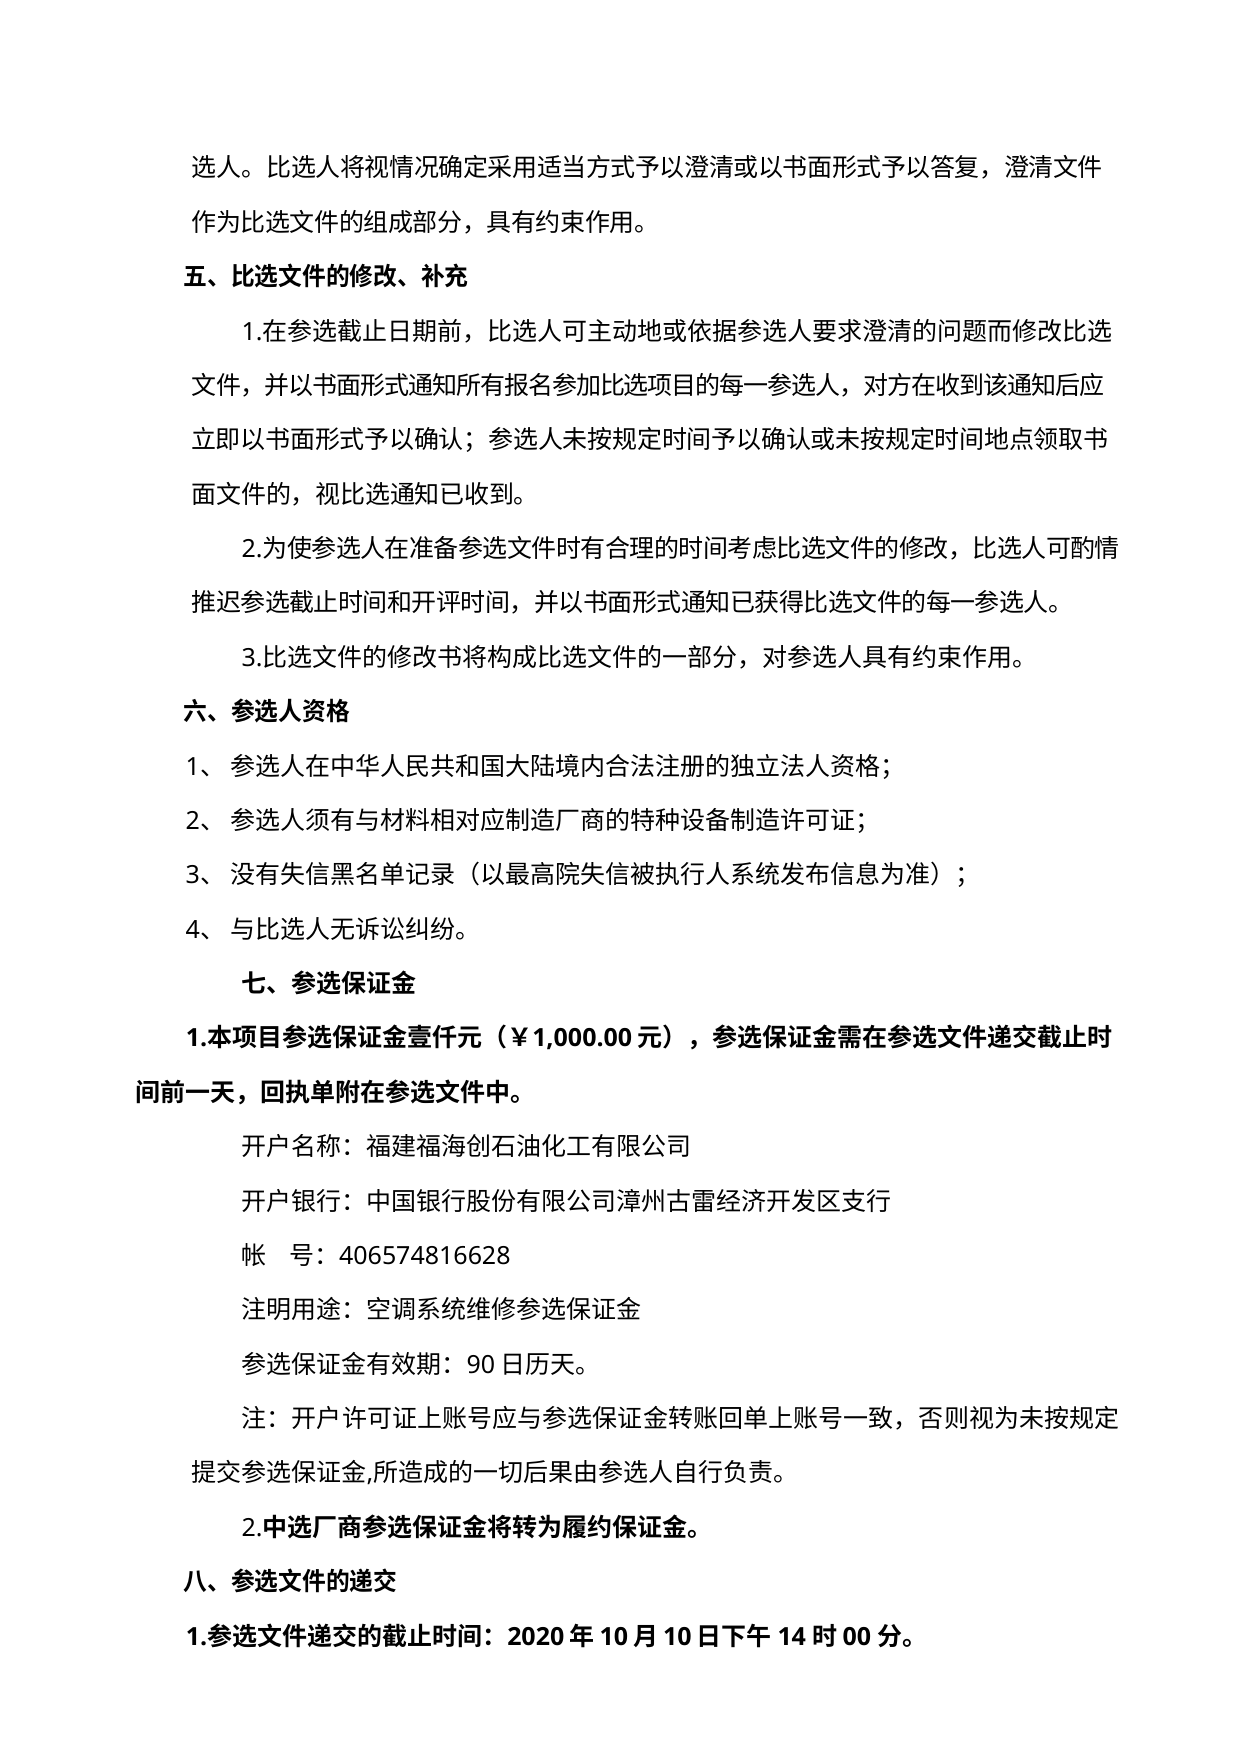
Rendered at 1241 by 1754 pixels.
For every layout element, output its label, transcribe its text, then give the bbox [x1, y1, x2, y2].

subtitle 八、参选文件的递交 [135, 1562, 1121, 1598]
subtitle 五、比选文件的修改、补充 [135, 257, 1121, 293]
text 3.比选文件的修改书将构成比选文件的一部分，对参选人具有约束作用。 [191, 637, 1121, 673]
list 参选人在中华人民共和国大陆境内合法注册的独立法人资格； [135, 746, 1121, 782]
text 注：开户许可证上账号应与参选保证金转账回单上账号一致，否则视为未按规定提交参选保证金,所造成的一切后果由参选人自行负责。 [191, 1398, 1121, 1489]
text 开户名称：福建福海创石油化工有限公司 [191, 1127, 1121, 1163]
text 七、参选保证金 [191, 963, 1121, 1000]
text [191, 148, 1121, 238]
text 1.在参选截止日期前，比选人可主动地或依据参选人要求澄清的问题而修改比选文件，并以书面形式通知所有报名参加比选项目的每一参选人，对方在收到该通知后应立即以书面形式予以确认；参选人未按规定时间予以确认或未按规定时间地点领取书面文件的，视比选通知已收到。 [191, 311, 1121, 510]
subtitle 六、参选人资格 [135, 692, 1121, 728]
subtitle 1.本项目参选保证金壹仟元（￥1,000.00元），参选保证金需在参选文件递交截止时间前一天，回执单附在参选文件中。 [135, 1018, 1121, 1108]
list 与比选人无诉讼纠纷。 [135, 909, 1121, 945]
text 帐 号：406574816628 [191, 1235, 1121, 1272]
text 注明用途：空调系统维修参选保证金 [191, 1290, 1121, 1326]
text 2.中选厂商参选保证金将转为履约保证金。 [191, 1507, 1121, 1543]
text 2.为使参选人在准备参选文件时有合理的时间考虑比选文件的修改，比选人可酌情推迟参选截止时间和开评时间，并以书面形式通知已获得比选文件的每一参选人。 [191, 528, 1121, 619]
subtitle 1.参选文件递交的截止时间：2020年10月10日下午 14 时00 分。 [135, 1616, 1121, 1652]
list 没有失信黑名单记录（以最高院失信被执行人系统发布信息为准）； [135, 855, 1121, 891]
list 参选人须有与材料相对应制造厂商的特种设备制造许可证； [135, 800, 1121, 837]
text 参选保证金有效期：90日历天。 [191, 1344, 1121, 1380]
text 开户银行：中国银行股份有限公司漳州古雷经济开发区支行 [191, 1181, 1121, 1217]
